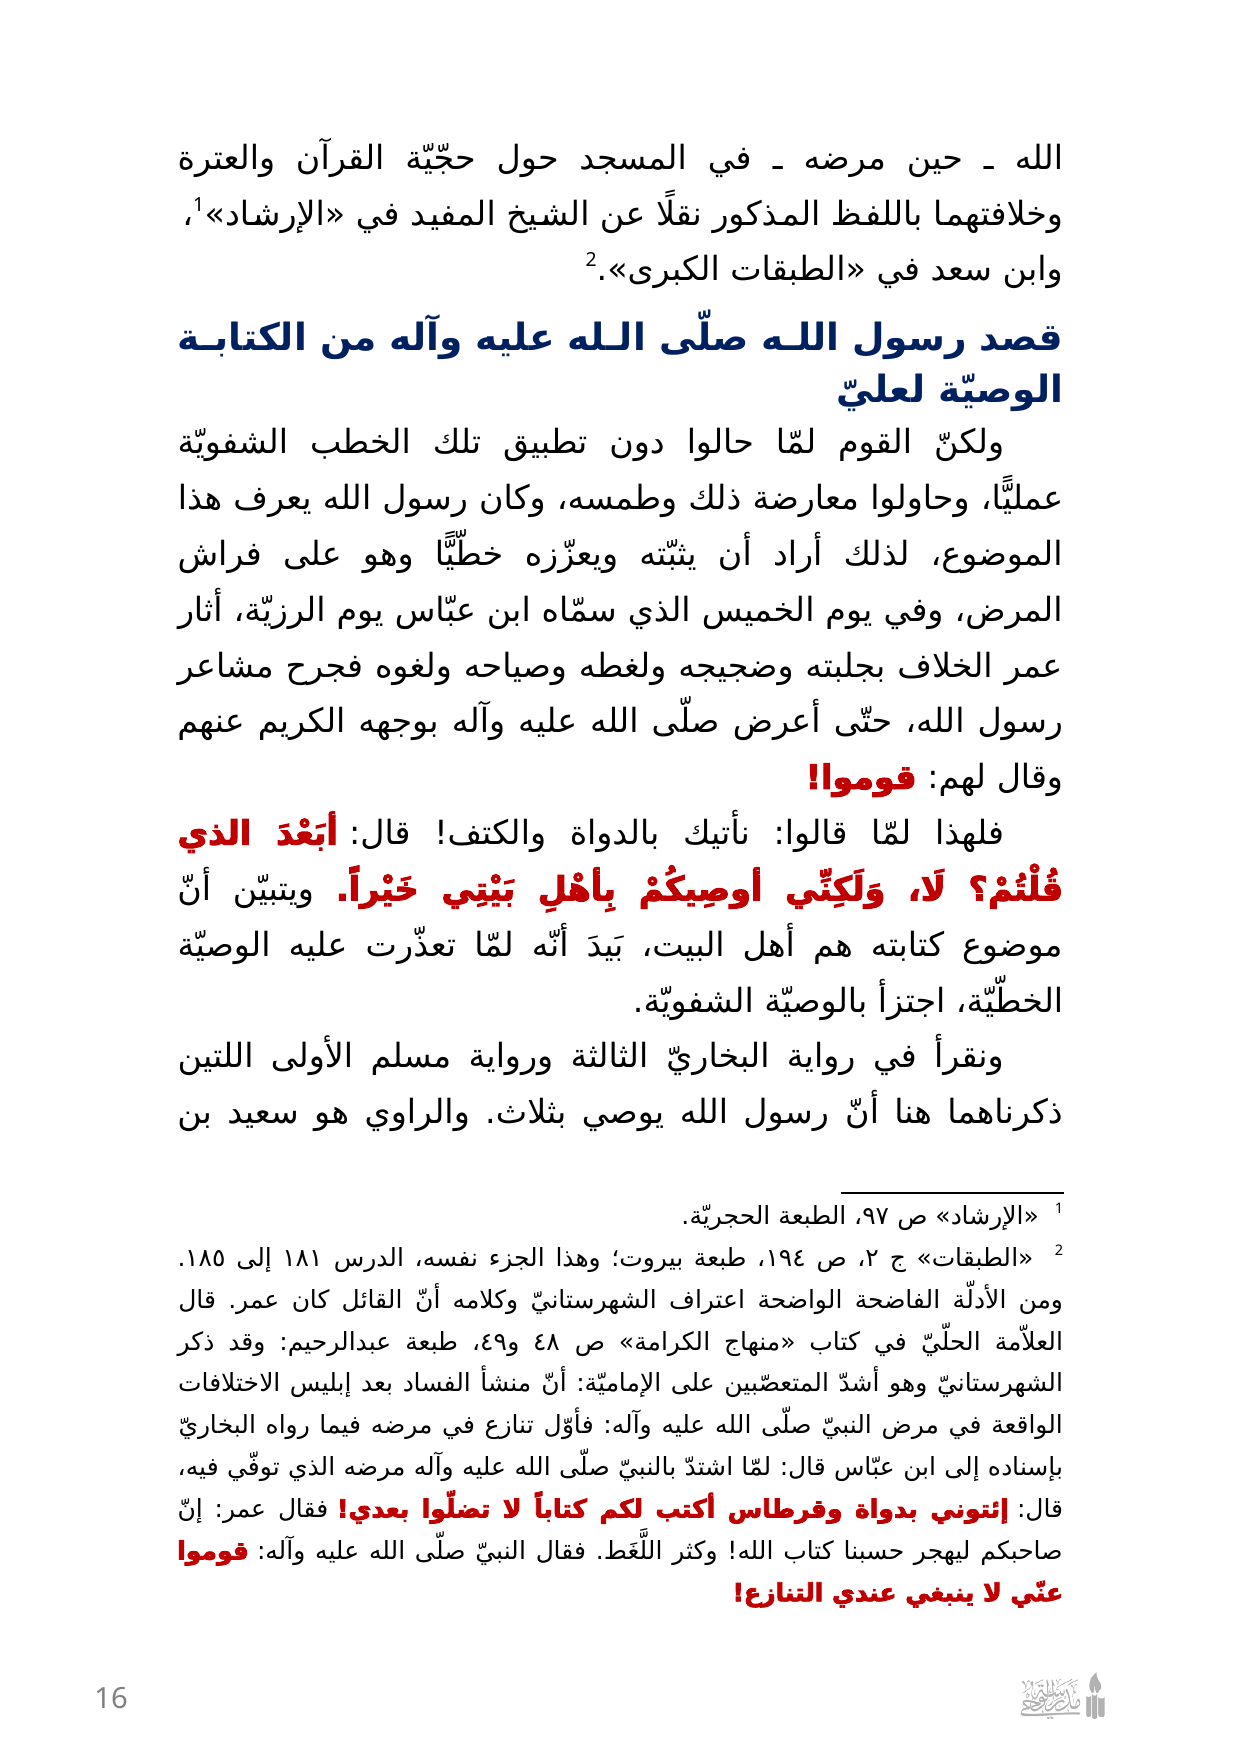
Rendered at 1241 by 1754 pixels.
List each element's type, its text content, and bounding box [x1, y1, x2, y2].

text ولكنّ القوم لمّا حالوا دون تطبيق تلك الخطب الشفويّة عمليًّا، وحاولوا معارضة ذلك وطمسه، وكان رسول الله يعرف هذا الموضوع، لذلك أراد أن يثبّته ويعزّزه خطّيًّا وهو على فراش المرض، وفي يوم الخميس الذي سمّاه ابن عبّاس يوم الرزيّة، أثار عمر الخلاف بجلبته وضجيجه ولغطه وصياحه ولغوه فجرح مشاعر رسول الله، حتّى أعرض صلّى الله عليه وآله بوجهه الكريم عنهم وقال لهم: قوموا! [177, 420, 1063, 811]
picture [1020, 1672, 1105, 1719]
text ونقرأ في رواية البخاريّ الثالثة ورواية مسلم الأولى اللتين ذكرناهما هنا أنّ رسول الله يوصي بثلاث. والراوي هو سعيد بن جبير عن ابن عبّاس. قال: وسَكَتَ عَنِ الثَّالِثَةِ أوْ أُنسِيتُهَا. سكت ابن عبّاس عن الثالثة، أو قال: وأنا سعيد بن جبير راوي هذا الحديث قد نسيتها. والواضح هو أنّ‏ تلك الوصيّة هي الأمر بالتمسّك بالعترة، وحجّيّة إمارة وولاية أمير المؤمنين وذرّيّته حتّى الإمام الثاني عشر عليهم السلام، وهو ما جاء في حديث الثَّقَلَين. ولا جرم أنّ ابن عبّاس لم يسكت، وابن جبير لم يَنْسَ، وإنّما هي ظُلمة عصر السياسة والاستبداد التي انتهت بسيف الحجّاج بن يوسف الثَّقَفيّ أنست سعيد بن جبير ومنعته من ذكرها. [177, 1034, 1063, 1146]
title قصد رسول اللـه صلّى الـله عليه وآله من الكتابة الوصيّة لعليّ‏ [177, 316, 1063, 412]
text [177, 136, 1063, 303]
text فلهذا لمّا قالوا: نأتيك بالدواة والكتف! قال: أبَعْدَ الذي قُلْتُمْ؟ لَا، وَلَكِنِّي أوصِيكُمْ بِأهْلِ بَيْتِي خَيْراً. ويتبيّن أنّ موضوع كتابته هم أهل البيت، بَيدَ أنّه لمّا تعذّرت عليه الوصيّة الخطّيّة، اجتزأ بالوصيّة الشفويّة. [177, 811, 1063, 1034]
